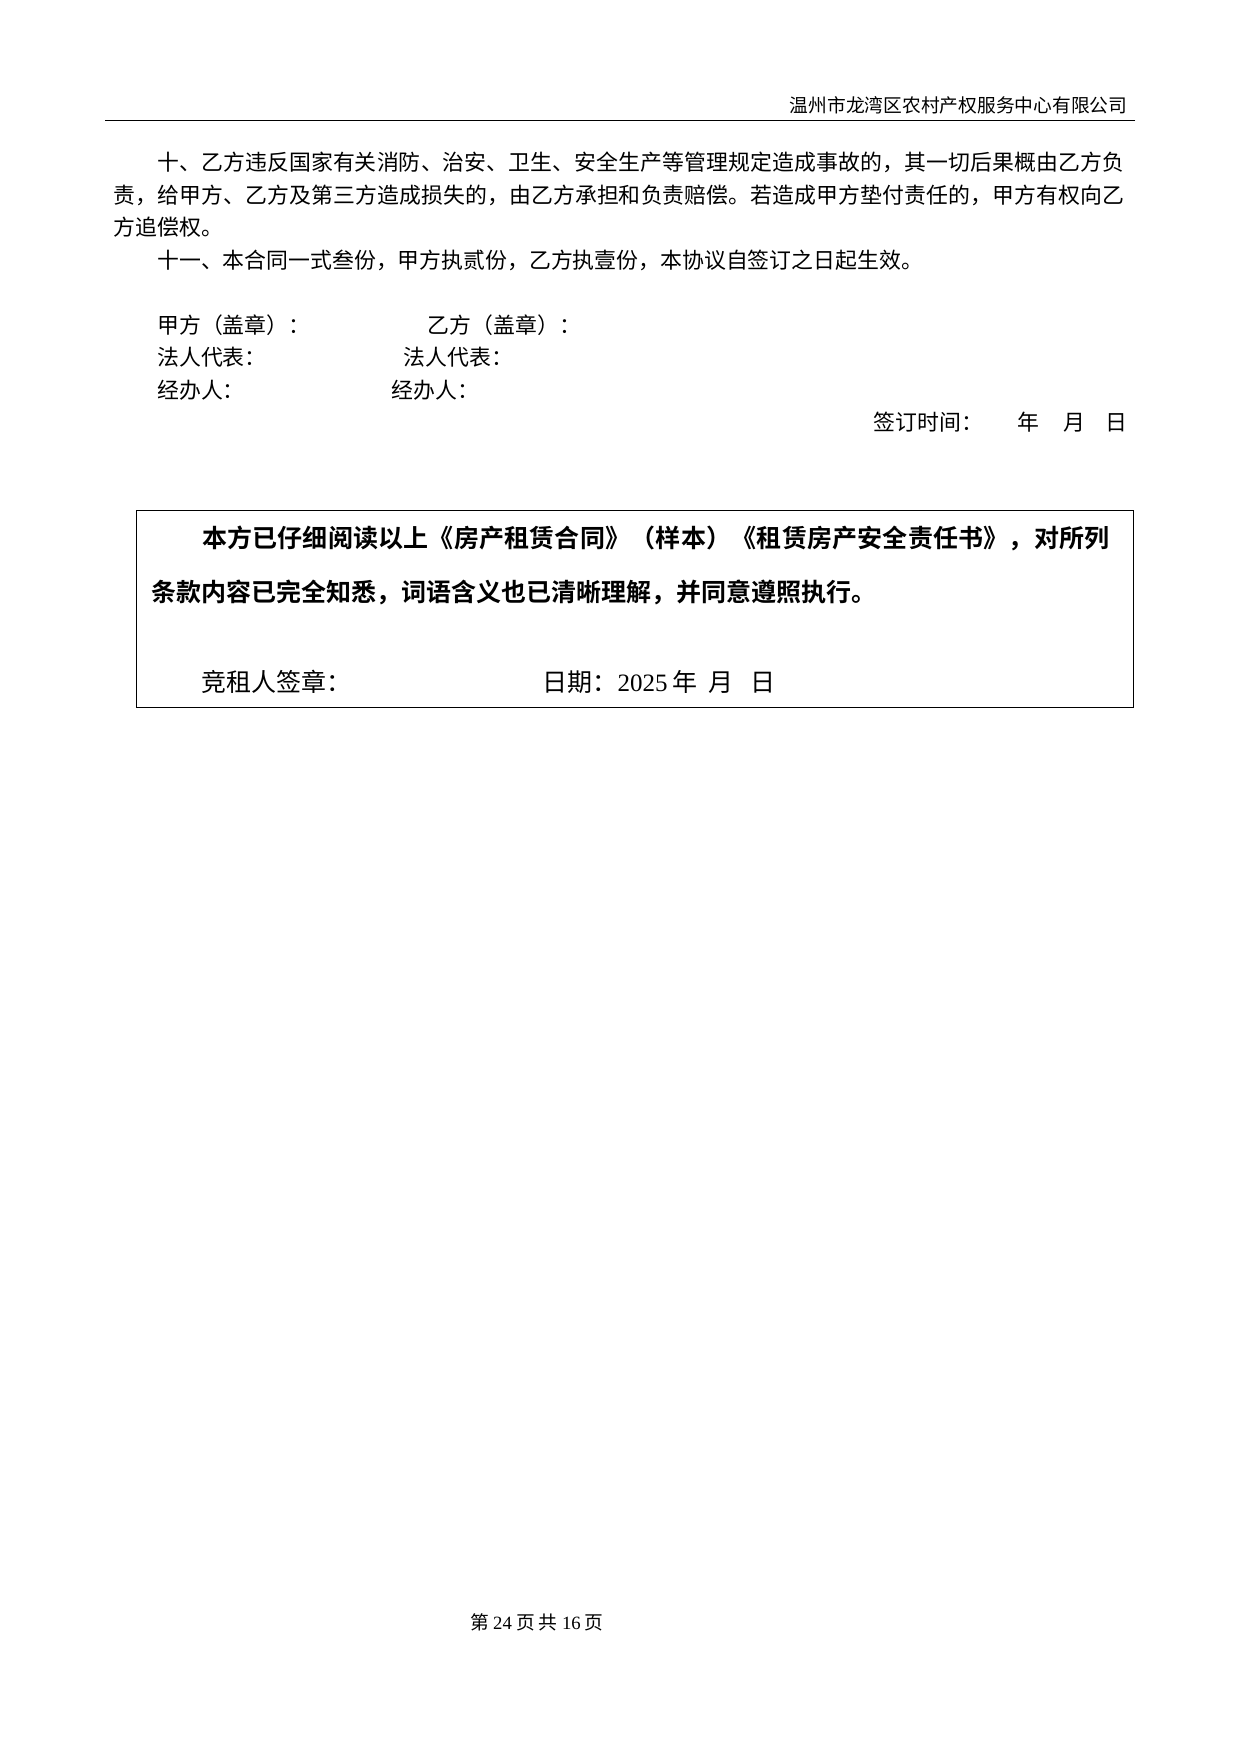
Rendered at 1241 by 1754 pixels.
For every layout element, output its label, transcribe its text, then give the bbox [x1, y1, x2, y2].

text 十一、本合同一式叁份，甲方执贰份，乙方执壹份，本协议自签订之日起生效。 [113, 242, 1127, 275]
text 甲方（盖章）： 乙方（盖章）： [113, 307, 1127, 340]
text 法人代表： 法人代表： [113, 340, 1127, 372]
text 经办人： 经办人： [113, 372, 1127, 405]
text 十、乙方违反国家有关消防、治安、卫生、安全生产等管理规定造成事故的，其一切后果概由乙方负责，给甲方、乙方及第三方造成损失的，由乙方承担和负责赔偿。若造成甲方垫付责任的，甲方有权向乙方追偿权。 [113, 145, 1127, 242]
text 签订时间： 年 月 日 [113, 405, 1127, 437]
